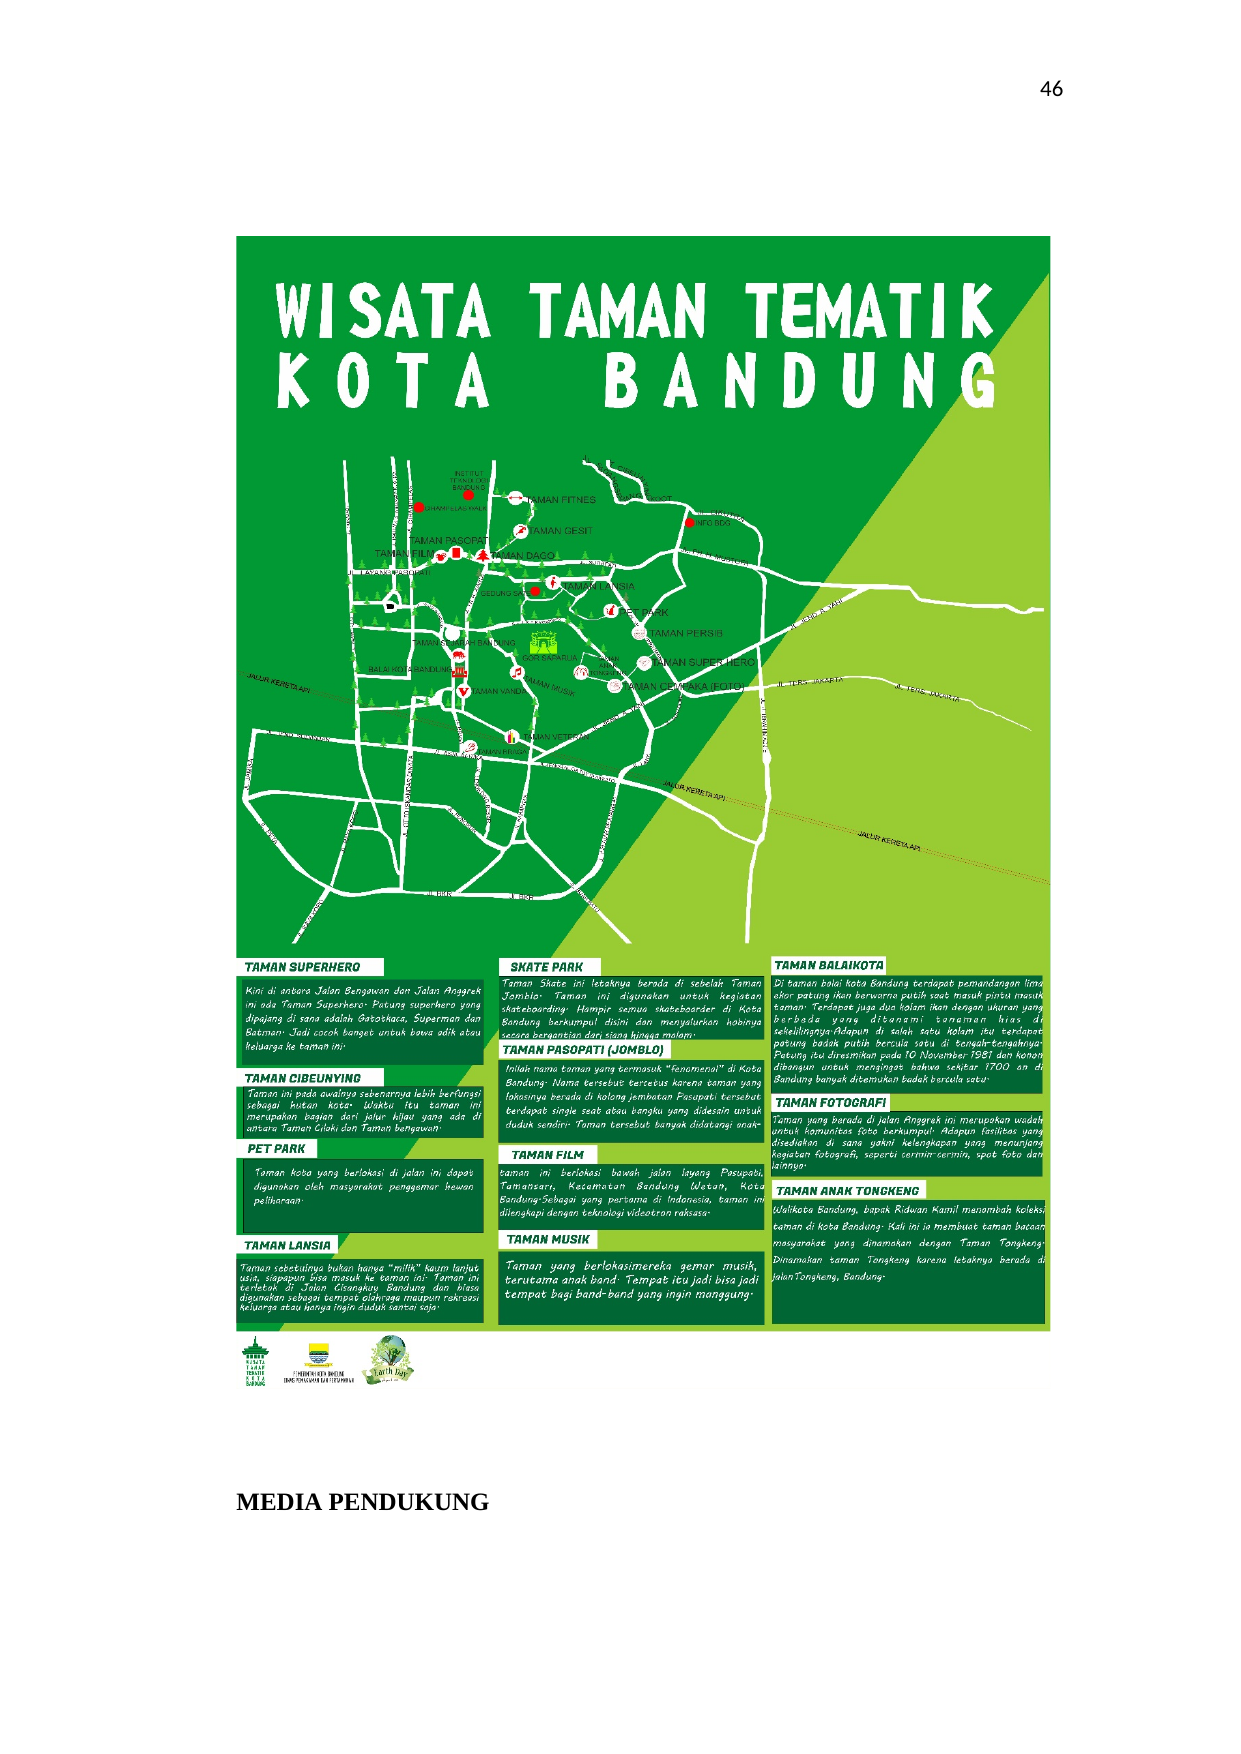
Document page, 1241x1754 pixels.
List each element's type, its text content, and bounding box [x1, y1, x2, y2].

text MEDIA PENDUKUNG [236, 1487, 1063, 1516]
picture [236, 236, 1051, 1389]
